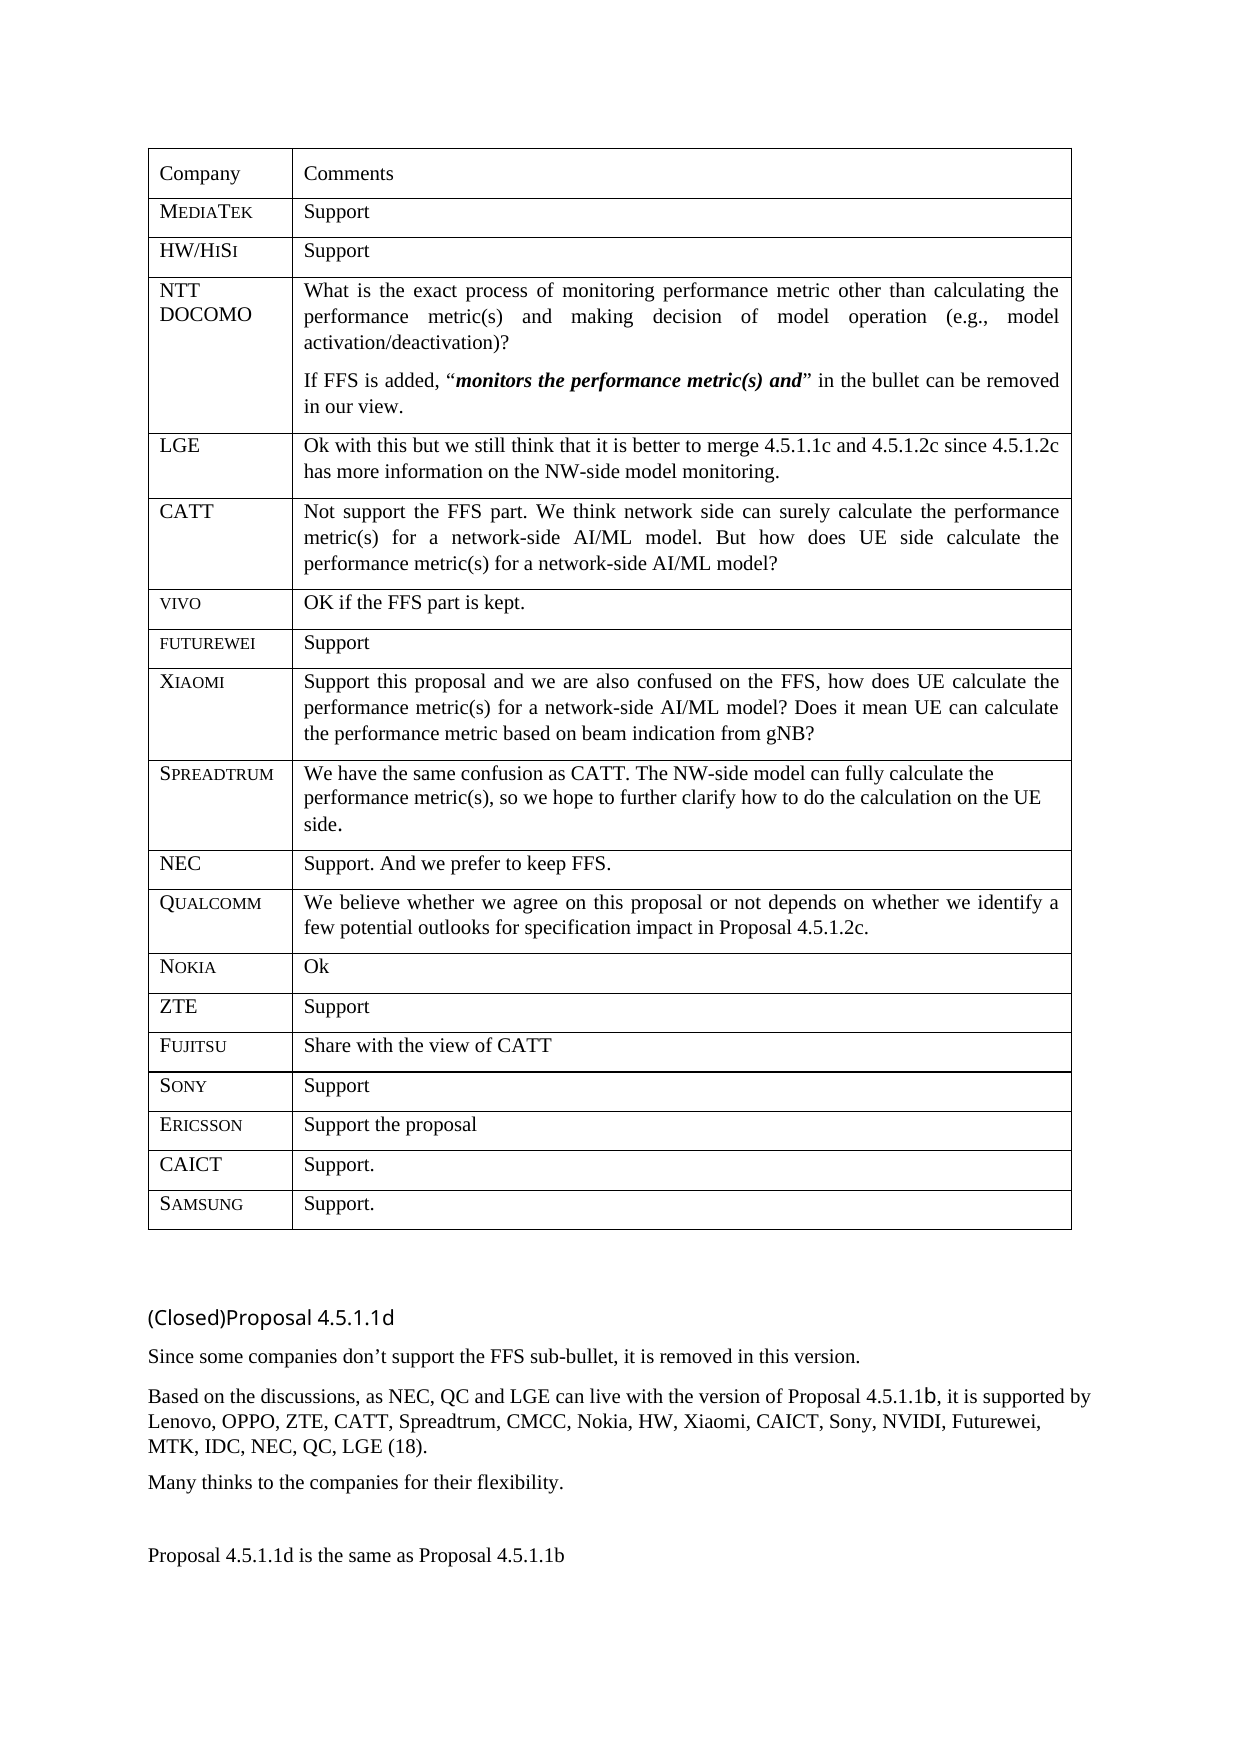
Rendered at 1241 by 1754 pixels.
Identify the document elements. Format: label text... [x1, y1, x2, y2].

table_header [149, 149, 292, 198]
subtitle (Closed)Proposal 4.5.1.1d [148, 1303, 1093, 1332]
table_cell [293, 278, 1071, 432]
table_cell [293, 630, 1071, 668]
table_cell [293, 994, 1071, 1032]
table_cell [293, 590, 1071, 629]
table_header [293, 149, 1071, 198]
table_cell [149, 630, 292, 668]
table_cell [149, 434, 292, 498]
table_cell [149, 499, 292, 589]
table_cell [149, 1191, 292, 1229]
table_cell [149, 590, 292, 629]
text Based on the discussions, as NEC, QC and LGE can live with the version of Proposal 4.5.1.1b, it is supported by Lenovo, OPPO, ZTE, CATT, Spreadtrum, CMCC, Nokia, HW, Xiaomi, CAICT, Sony, NVIDI, Futurewei, MTK, IDC, NEC, QC, LGE (18). [148, 1381, 1093, 1458]
text Proposal 4.5.1.1d is the same as Proposal 4.5.1.1b [148, 1543, 1093, 1567]
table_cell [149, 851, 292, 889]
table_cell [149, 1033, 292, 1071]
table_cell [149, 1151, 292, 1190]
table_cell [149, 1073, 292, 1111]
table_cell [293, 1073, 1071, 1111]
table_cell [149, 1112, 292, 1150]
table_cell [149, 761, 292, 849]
text Since some companies don’t support the FFS sub-bullet, it is removed in this version. [148, 1344, 1093, 1368]
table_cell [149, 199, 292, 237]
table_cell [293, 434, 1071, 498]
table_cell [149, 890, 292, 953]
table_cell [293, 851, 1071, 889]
text Many thinks to the companies for their flexibility. [148, 1470, 1093, 1494]
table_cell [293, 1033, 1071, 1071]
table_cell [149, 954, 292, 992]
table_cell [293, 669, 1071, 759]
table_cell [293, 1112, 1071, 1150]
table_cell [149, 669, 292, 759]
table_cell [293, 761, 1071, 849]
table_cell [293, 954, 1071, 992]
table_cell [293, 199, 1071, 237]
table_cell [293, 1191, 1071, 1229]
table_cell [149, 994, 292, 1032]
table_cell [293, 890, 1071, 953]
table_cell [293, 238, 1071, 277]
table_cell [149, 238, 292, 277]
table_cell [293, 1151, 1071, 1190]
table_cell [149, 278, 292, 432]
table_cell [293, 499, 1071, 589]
